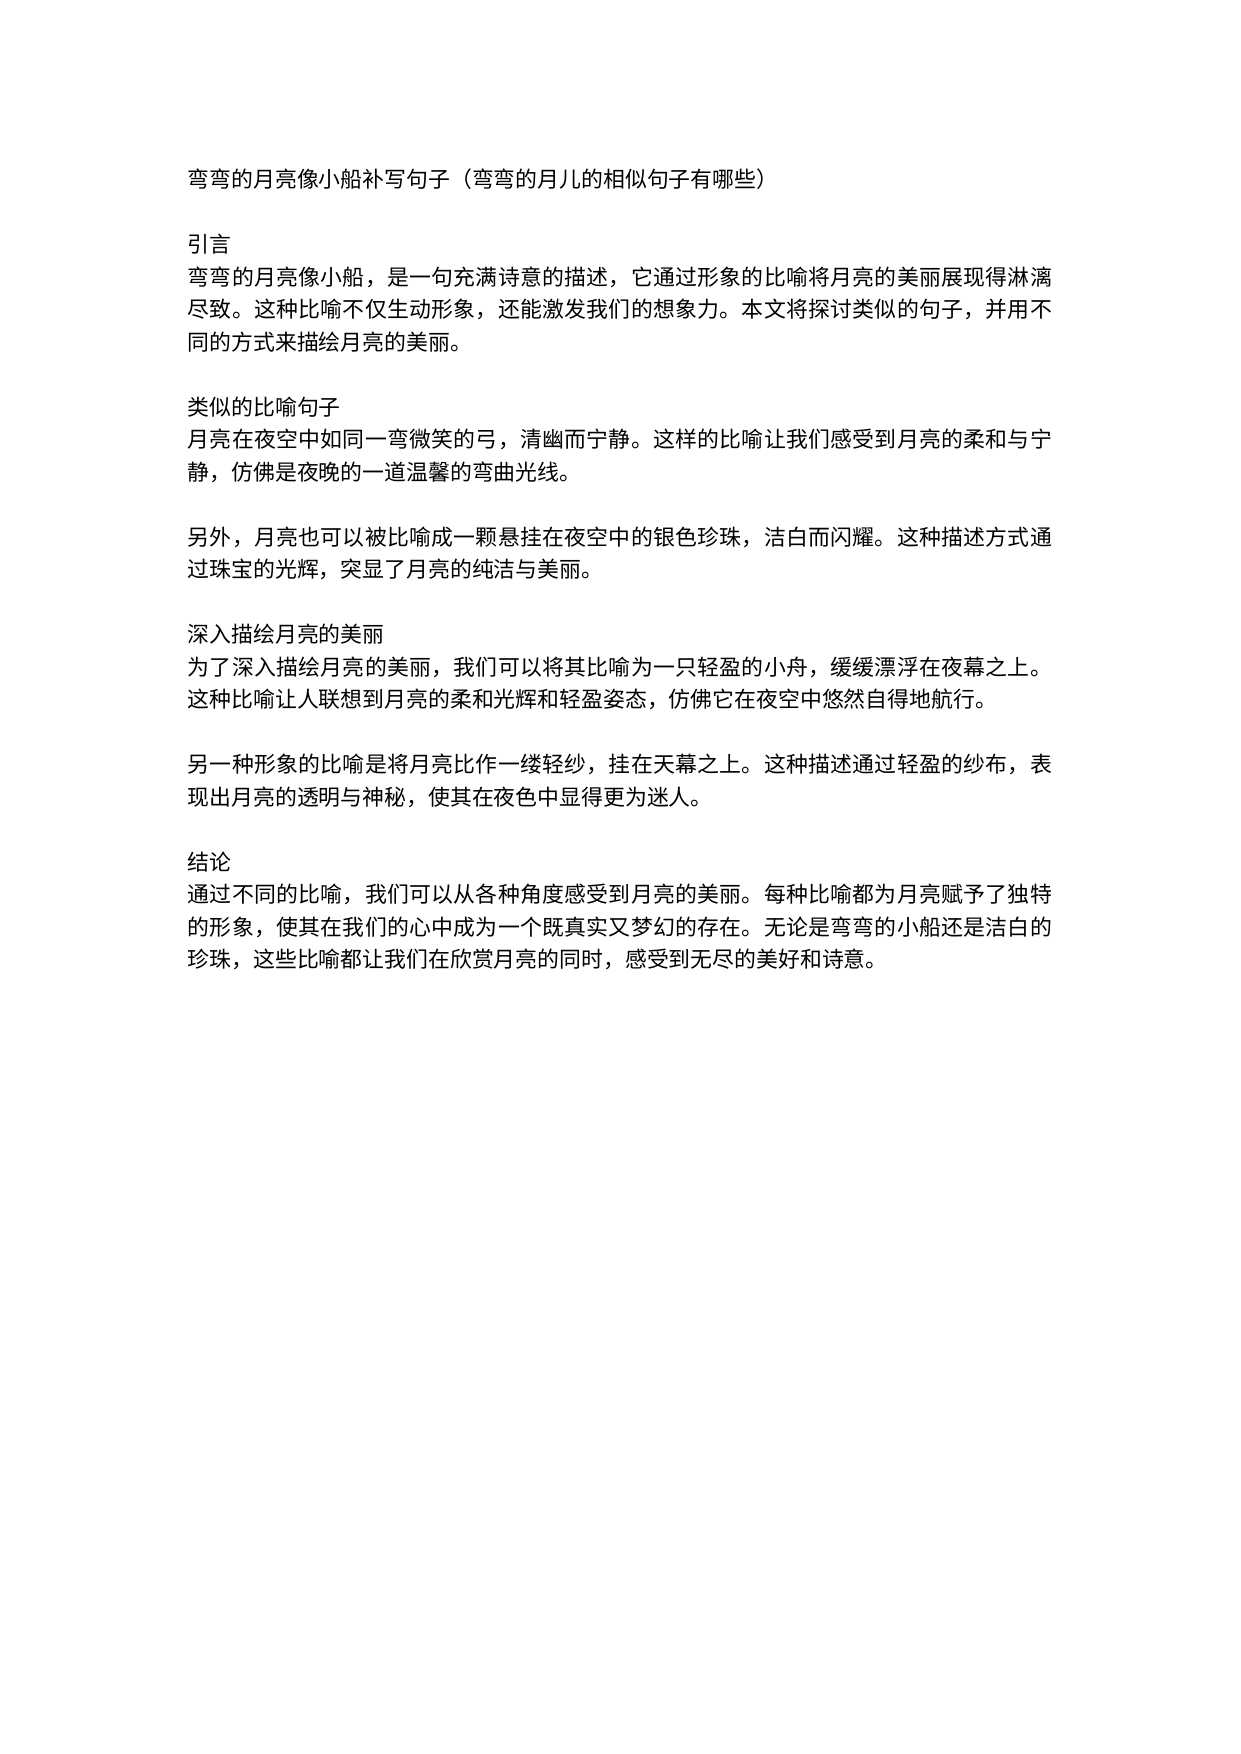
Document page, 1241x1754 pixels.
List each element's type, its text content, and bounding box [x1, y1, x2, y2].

text 弯弯的月亮像小船补写句子（弯弯的月儿的相似句子有哪些） [187, 162, 1053, 194]
text 通过不同的比喻，我们可以从各种角度感受到月亮的美丽。每种比喻都为月亮赋予了独特的形象，使其在我们的心中成为一个既真实又梦幻的存在。无论是弯弯的小船还是洁白的珍珠，这些比喻都让我们在欣赏月亮的同时，感受到无尽的美好和诗意。 [187, 877, 1053, 974]
text 引言 [187, 227, 1053, 259]
text 另外，月亮也可以被比喻成一颗悬挂在夜空中的银色珍珠，洁白而闪耀。这种描述方式通过珠宝的光辉，突显了月亮的纯洁与美丽。 [187, 519, 1053, 584]
text 类似的比喻句子 [187, 389, 1053, 422]
text 结论 [187, 844, 1053, 877]
text 深入描绘月亮的美丽 [187, 617, 1053, 649]
text 为了深入描绘月亮的美丽，我们可以将其比喻为一只轻盈的小舟，缓缓漂浮在夜幕之上。这种比喻让人联想到月亮的柔和光辉和轻盈姿态，仿佛它在夜空中悠然自得地航行。 [187, 649, 1053, 714]
text 弯弯的月亮像小船，是一句充满诗意的描述，它通过形象的比喻将月亮的美丽展现得淋漓尽致。这种比喻不仅生动形象，还能激发我们的想象力。本文将探讨类似的句子，并用不同的方式来描绘月亮的美丽。 [187, 259, 1053, 357]
text 另一种形象的比喻是将月亮比作一缕轻纱，挂在天幕之上。这种描述通过轻盈的纱布，表现出月亮的透明与神秘，使其在夜色中显得更为迷人。 [187, 747, 1053, 812]
text 月亮在夜空中如同一弯微笑的弓，清幽而宁静。这样的比喻让我们感受到月亮的柔和与宁静，仿佛是夜晚的一道温馨的弯曲光线。 [187, 422, 1053, 487]
